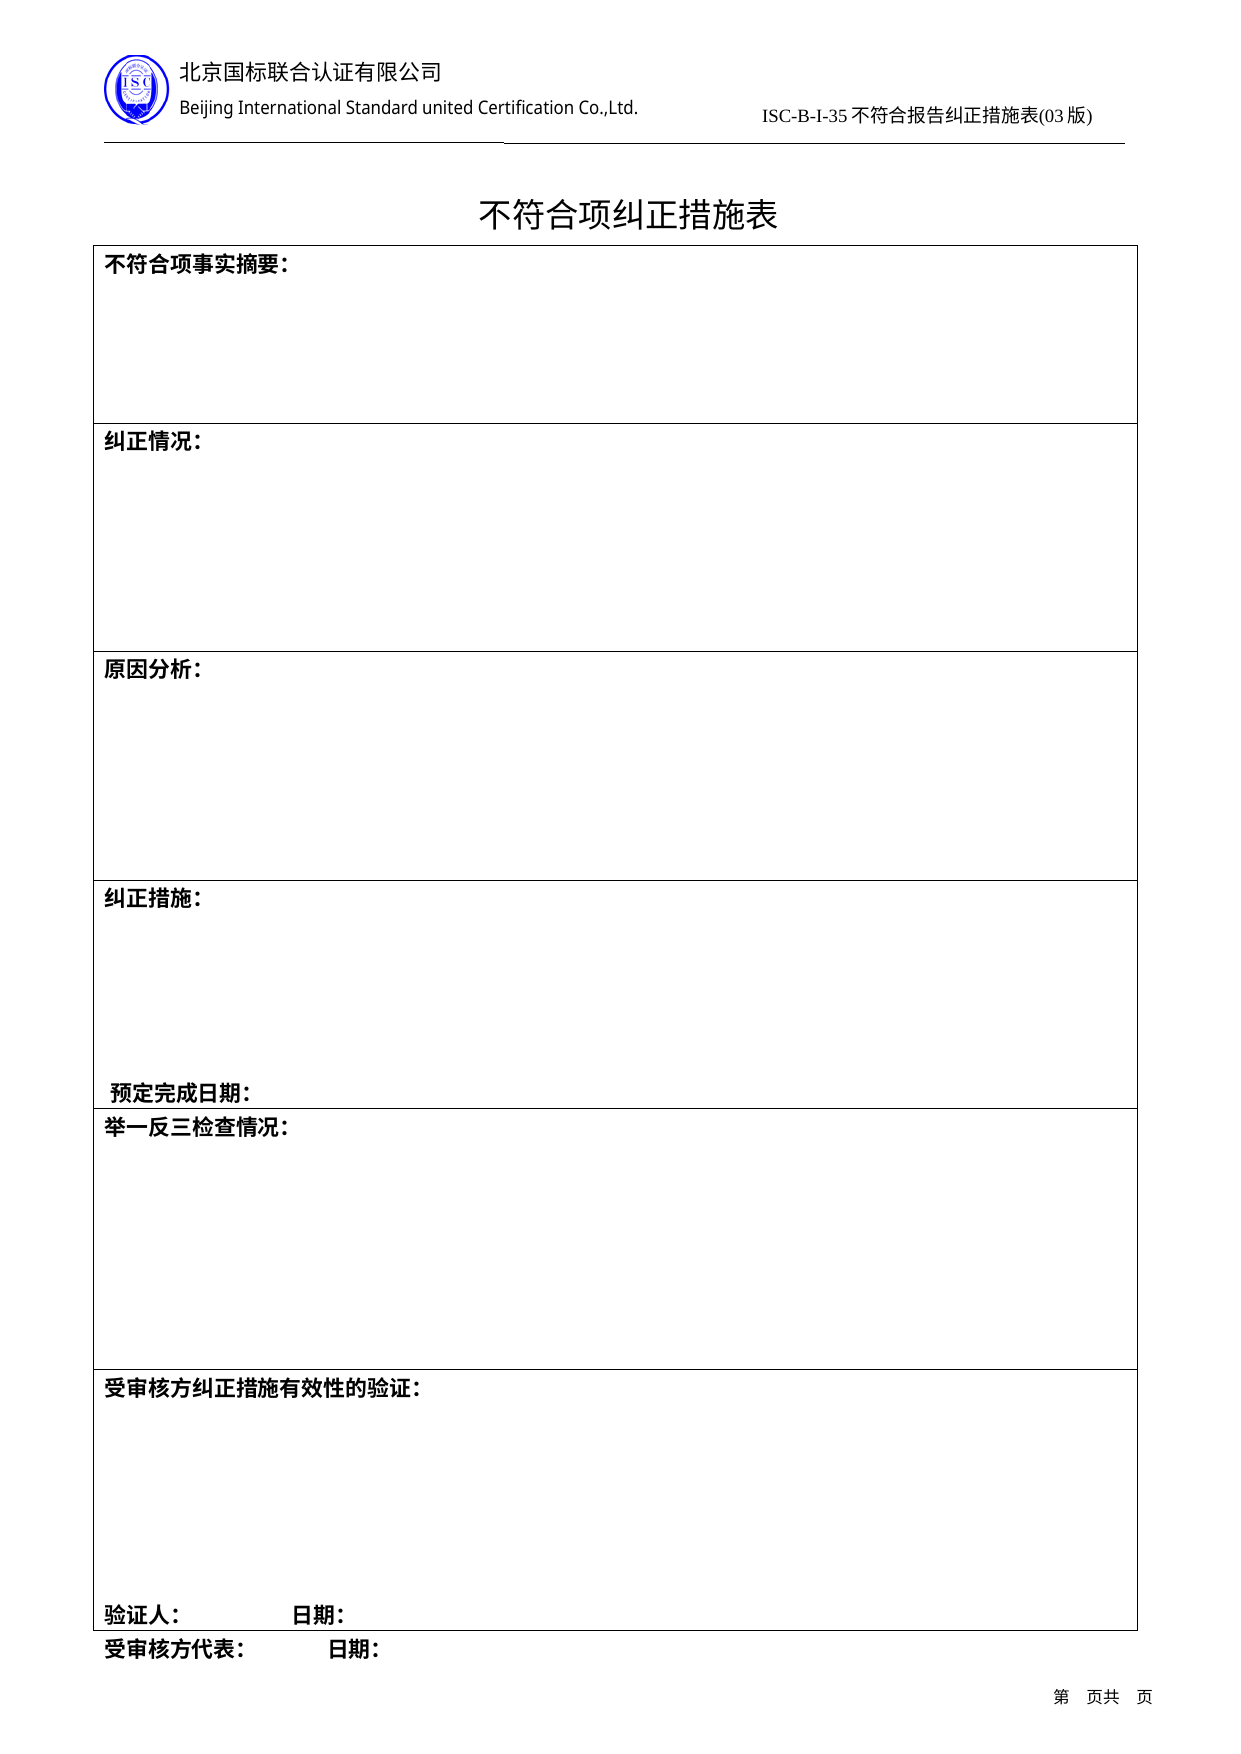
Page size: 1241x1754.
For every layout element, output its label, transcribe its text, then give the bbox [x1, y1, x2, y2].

text 不符合项纠正措施表 [104, 180, 1153, 245]
text 受审核方代表： 日期： [104, 1631, 1153, 1664]
picture [104, 55, 172, 124]
table_cell 纠正措施： 预定完成日期： [94, 881, 1137, 1108]
table_cell 原因分析： [94, 652, 1137, 879]
table_cell 举一反三检查情况： [94, 1109, 1137, 1369]
table_cell 纠正情况： [94, 424, 1137, 651]
table_cell 受审核方纠正措施有效性的验证： 验证人： 日期： [94, 1370, 1137, 1630]
table_header 不符合项事实摘要： [94, 246, 1137, 422]
